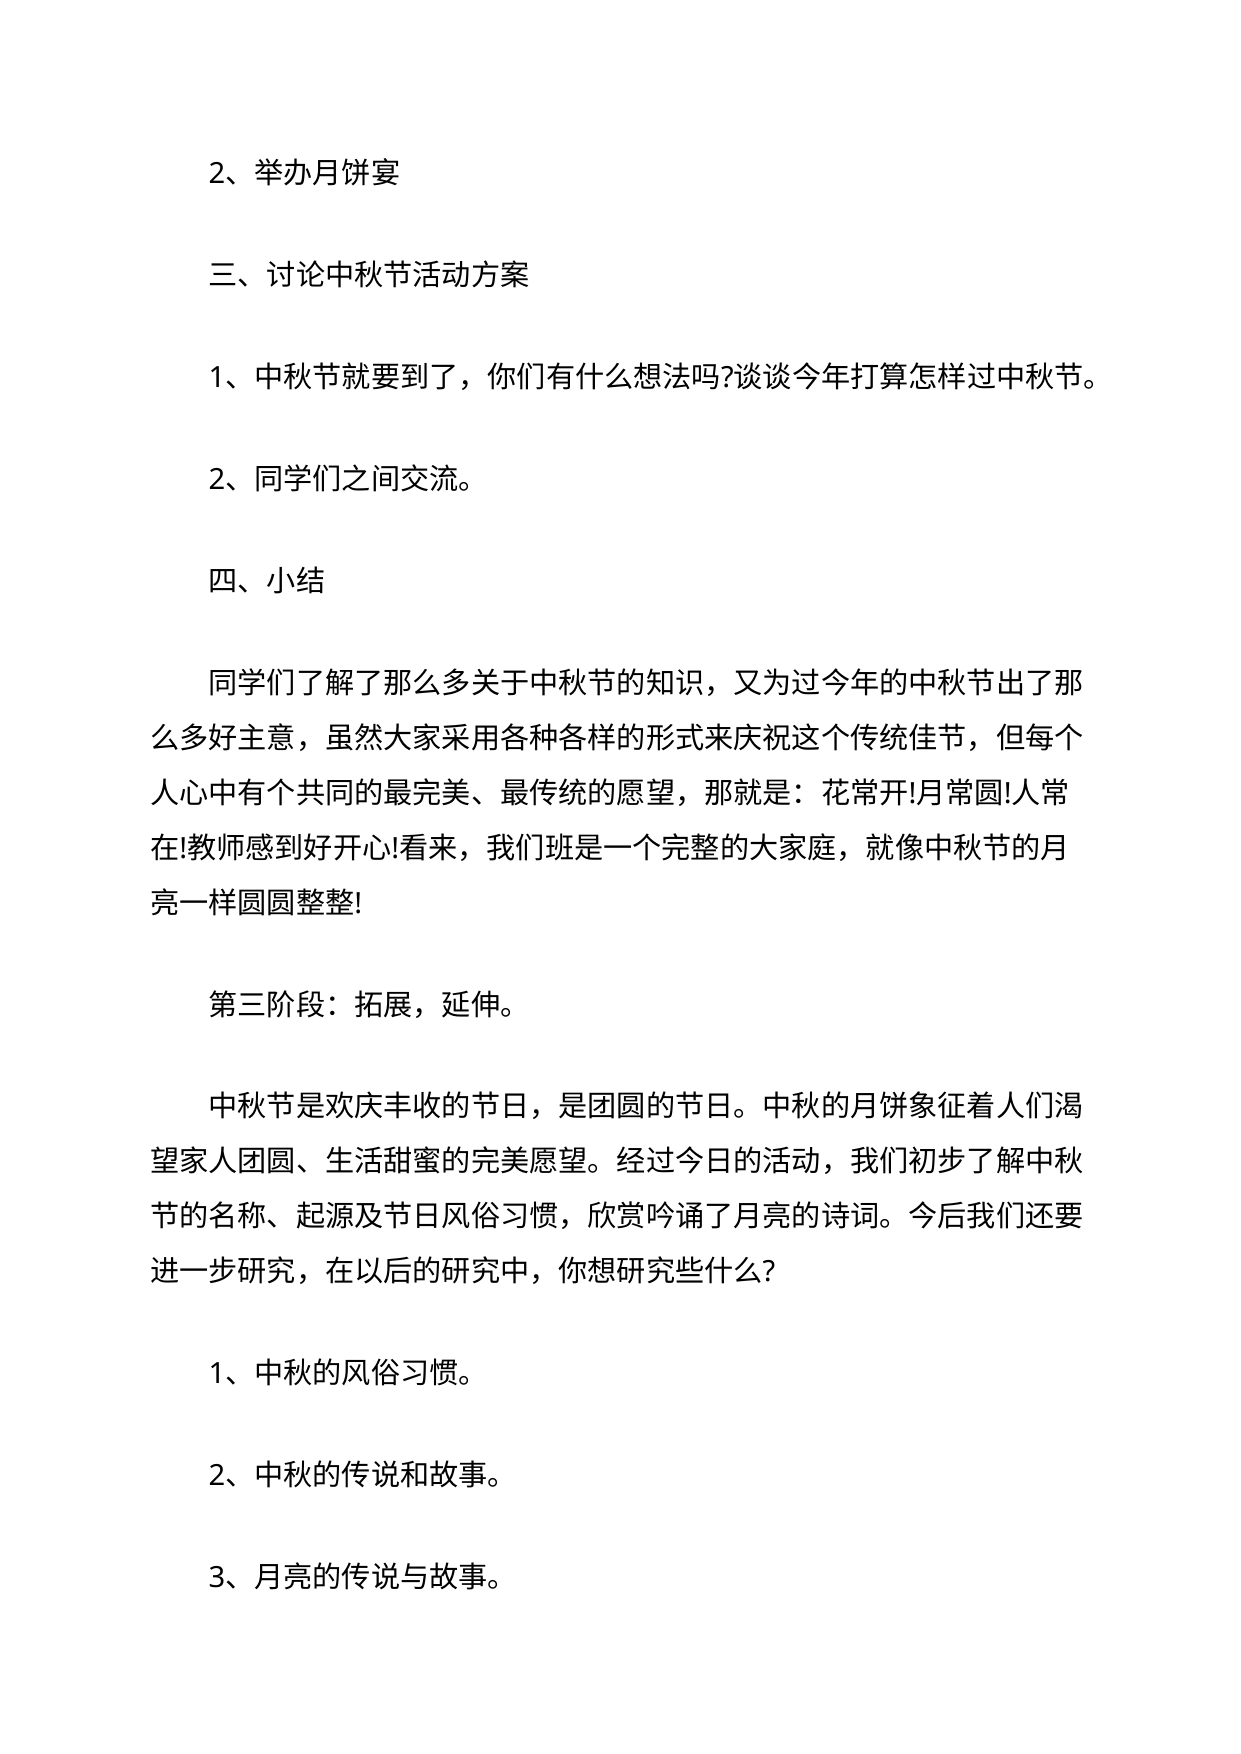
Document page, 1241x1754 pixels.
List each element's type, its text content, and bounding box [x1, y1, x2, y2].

text 四、小结 [150, 558, 1090, 600]
text 2、中秋的传说和故事。 [150, 1452, 1090, 1494]
text 同学们了解了那么多关于中秋节的知识，又为过今年的中秋节出了那么多好主意，虽然大家采用各种各样的形式来庆祝这个传统佳节，但每个人心中有个共同的最完美、最传统的愿望，那就是：花常开!月常圆!人常在!教师感到好开心!看来，我们班是一个完整的大家庭，就像中秋节的月亮一样圆圆整整! [150, 659, 1090, 922]
text 1、中秋的风俗习惯。 [150, 1350, 1090, 1392]
text 中秋节是欢庆丰收的节日，是团圆的节日。中秋的月饼象征着人们渴望家人团圆、生活甜蜜的完美愿望。经过今日的活动，我们初步了解中秋节的名称、起源及节日风俗习惯，欣赏吟诵了月亮的诗词。今后我们还要进一步研究，在以后的研究中，你想研究些什么? [150, 1083, 1090, 1290]
text 2、举办月饼宴 [150, 150, 1090, 192]
text 3、月亮的传说与故事。 [150, 1554, 1090, 1596]
text 三、讨论中秋节活动方案 [150, 252, 1090, 294]
text 第三阶段：拓展，延伸。 [150, 981, 1090, 1023]
text 1、中秋节就要到了，你们有什么想法吗?谈谈今年打算怎样过中秋节。 [150, 354, 1090, 396]
text 2、同学们之间交流。 [150, 456, 1090, 498]
